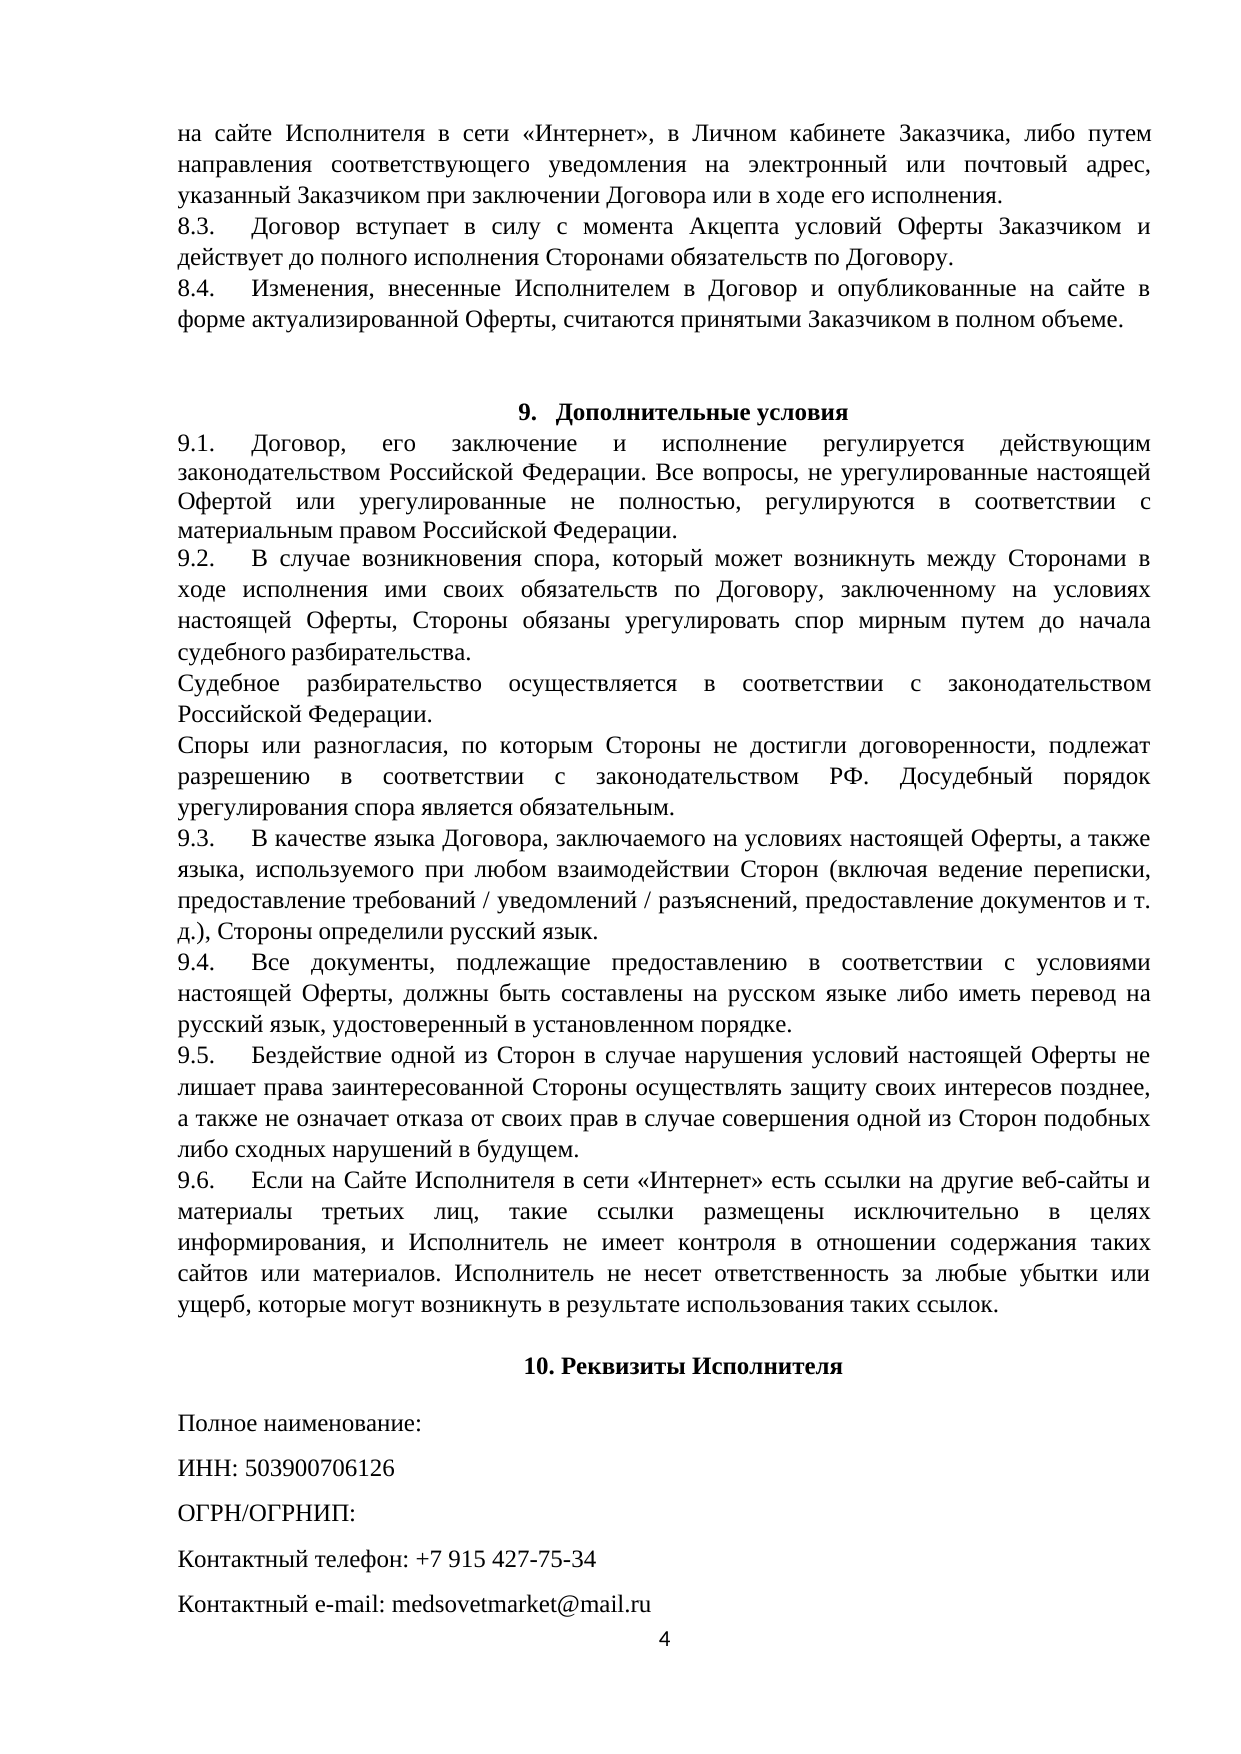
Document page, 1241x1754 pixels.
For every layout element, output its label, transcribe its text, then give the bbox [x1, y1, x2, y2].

list Реквизиты Исполнителя [215, 1351, 1152, 1408]
text ИНН: 503900706126 [177, 1453, 1152, 1482]
text Контактный e-mail: medsovetmarket@mail.ru [177, 1589, 1152, 1618]
list Судебное разбирательство осуществляется в соответствии с законодательством Российской Федерации. [177, 668, 1152, 728]
text ОГРН/ОГРНИП: [177, 1498, 1152, 1527]
list Если на Сайте Исполнителя в сети «Интернет» есть ссылки на другие веб-сайты и материалы третьих лиц, такие ссылки размещены исключительно в целях информирования, и Исполнитель не имеет контроля в отношении содержания таких сайтов или материалов. Исполнитель не несет ответственность за любые убытки или ущерб, которые могут возникнуть в результате использования таких ссылок. [177, 1165, 1152, 1318]
list Все документы, подлежащие предоставлению в соответствии с условиями настоящей Оферты, должны быть составлены на русском языке либо иметь перевод на русский язык, удостоверенный в установленном порядке. [177, 947, 1152, 1038]
list Договор вступает в силу с момента Акцепта условий Оферты Заказчиком и действует до полного исполнения Сторонами обязательств по Договору. [177, 211, 1152, 271]
list Бездействие одной из Сторон в случае нарушения условий настоящей Оферты не лишает права заинтересованной Стороны осуществлять защиту своих интересов позднее, а также не означает отказа от своих прав в случае совершения одной из Сторон подобных либо сходных нарушений в будущем. [177, 1041, 1152, 1162]
list В качестве языка Договора, заключаемого на условиях настоящей Оферты, а также языка, используемого при любом взаимодействии Сторон (включая ведение переписки, предоставление требований / уведомлений / разъяснений, предоставление документов и т. д.), Стороны определили русский язык. [177, 823, 1152, 945]
list Изменения, внесенные Исполнителем в Договор и опубликованные на сайте в форме актуализированной Оферты, считаются принятыми Заказчиком в полном объеме. [177, 273, 1152, 333]
list В случае возникновения спора, который может возникнуть между Сторонами в ходе исполнения ими своих обязательств по Договору, заключенному на условиях настоящей Оферты, Стороны обязаны урегулировать спор мирным путем до начала судебного разбирательства. [177, 543, 1152, 666]
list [177, 118, 1152, 209]
list Дополнительные условия [215, 397, 1152, 426]
text Полное наименование: [177, 1408, 1152, 1436]
list Споры или разногласия, по которым Стороны не достигли договоренности, подлежат разрешению в соответствии с законодательством РФ. Досудебный порядок урегулирования спора является обязательным. [177, 730, 1152, 821]
text Контактный телефон: +7 915 427-75-34 [177, 1544, 1152, 1573]
list Договор, его заключение и исполнение регулируется действующим законодательством Российской Федерации. Все вопросы, не урегулированные настоящей Офертой или урегулированные не полностью, регулируются в соответствии с материальным правом Российской Федерации. [177, 428, 1152, 543]
